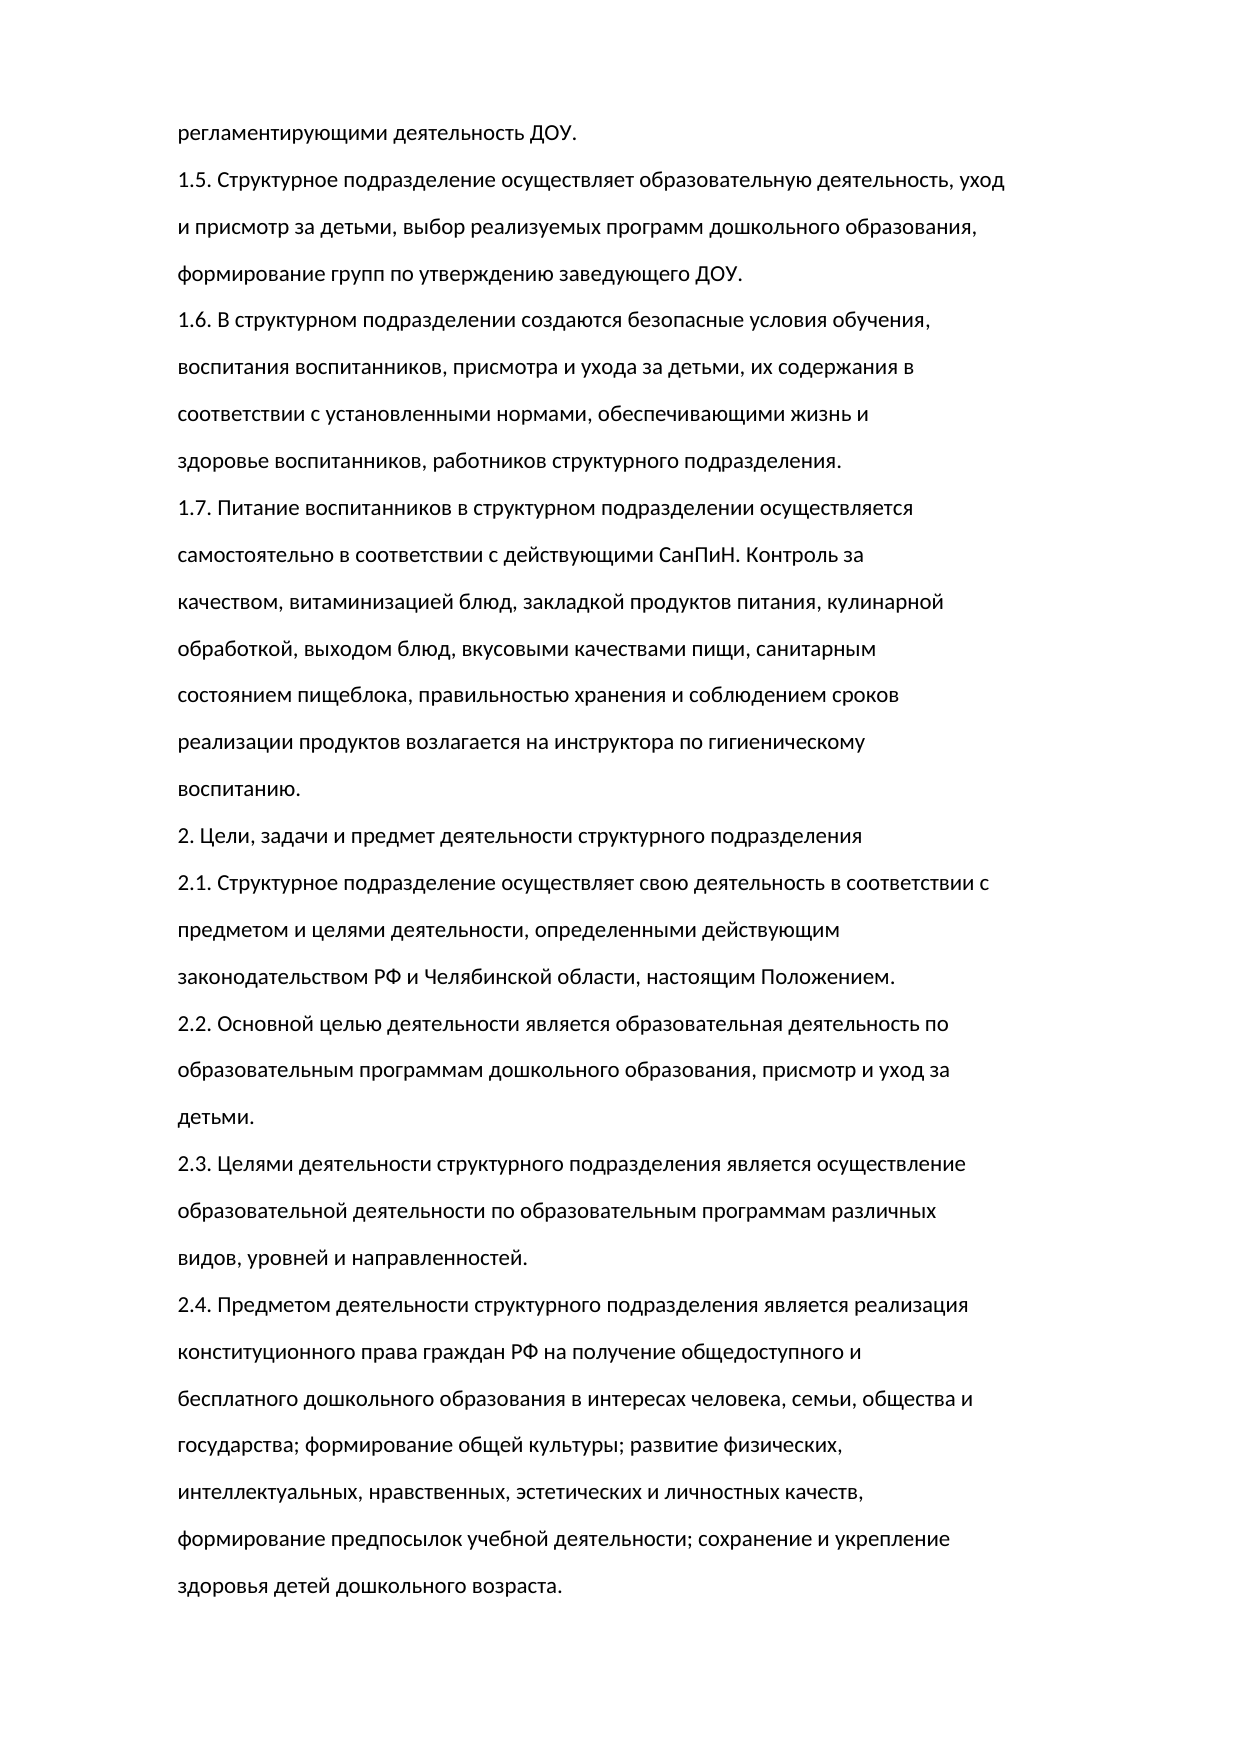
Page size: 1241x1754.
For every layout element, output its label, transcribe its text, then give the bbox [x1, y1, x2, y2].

text 1.7. Питание воспитанников в структурном подразделении осуществляется [177, 493, 1152, 521]
text бесплатного дошкольного образования в интересах человека, семьи, общества и [177, 1384, 1152, 1412]
text конституционного права граждан РФ на получение общедоступного и [177, 1337, 1152, 1365]
text 2.2. Основной целью деятельности является образовательная деятельность по [177, 1009, 1152, 1037]
text соответствии с установленными нормами, обеспечивающими жизнь и [177, 399, 1152, 427]
text самостоятельно в соответствии с действующими СанПиН. Контроль за [177, 540, 1152, 568]
text регламентирующими деятельность ДОУ. [177, 118, 1152, 146]
text воспитания воспитанников, присмотра и ухода за детьми, их содержания в [177, 352, 1152, 381]
text 2.4. Предметом деятельности структурного подразделения является реализация [177, 1290, 1152, 1318]
text предметом и целями деятельности, определенными действующим [177, 915, 1152, 943]
text 1.6. В структурном подразделении создаются безопасные условия обучения, [177, 306, 1152, 334]
text формирование предпосылок учебной деятельности; сохранение и укрепление [177, 1524, 1152, 1552]
text воспитанию. [177, 774, 1152, 802]
text образовательной деятельности по образовательным программам различных [177, 1196, 1152, 1224]
text здоровья детей дошкольного возраста. [177, 1571, 1152, 1599]
text 2.1. Структурное подразделение осуществляет свою деятельность в соответствии с [177, 868, 1152, 896]
text и присмотр за детьми, выбор реализуемых программ дошкольного образования, [177, 212, 1152, 240]
text 2. Цели, задачи и предмет деятельности структурного подразделения [177, 821, 1152, 849]
text законодательством РФ и Челябинской области, настоящим Положением. [177, 962, 1152, 990]
text формирование групп по утверждению заведующего ДОУ. [177, 259, 1152, 287]
text 1.5. Структурное подразделение осуществляет образовательную деятельность, уход [177, 165, 1152, 193]
text реализации продуктов возлагается на инструктора по гигиеническому [177, 727, 1152, 756]
text интеллектуальных, нравственных, эстетических и личностных качеств, [177, 1477, 1152, 1506]
text государства; формирование общей культуры; развитие физических, [177, 1431, 1152, 1459]
text качеством, витаминизацией блюд, закладкой продуктов питания, кулинарной [177, 587, 1152, 615]
text видов, уровней и направленностей. [177, 1243, 1152, 1271]
text обработкой, выходом блюд, вкусовыми качествами пищи, санитарным [177, 634, 1152, 662]
text здоровье воспитанников, работников структурного подразделения. [177, 446, 1152, 474]
text детьми. [177, 1102, 1152, 1131]
text состоянием пищеблока, правильностью хранения и соблюдением сроков [177, 681, 1152, 709]
text 2.3. Целями деятельности структурного подразделения является осуществление [177, 1149, 1152, 1177]
text образовательным программам дошкольного образования, присмотр и уход за [177, 1056, 1152, 1084]
